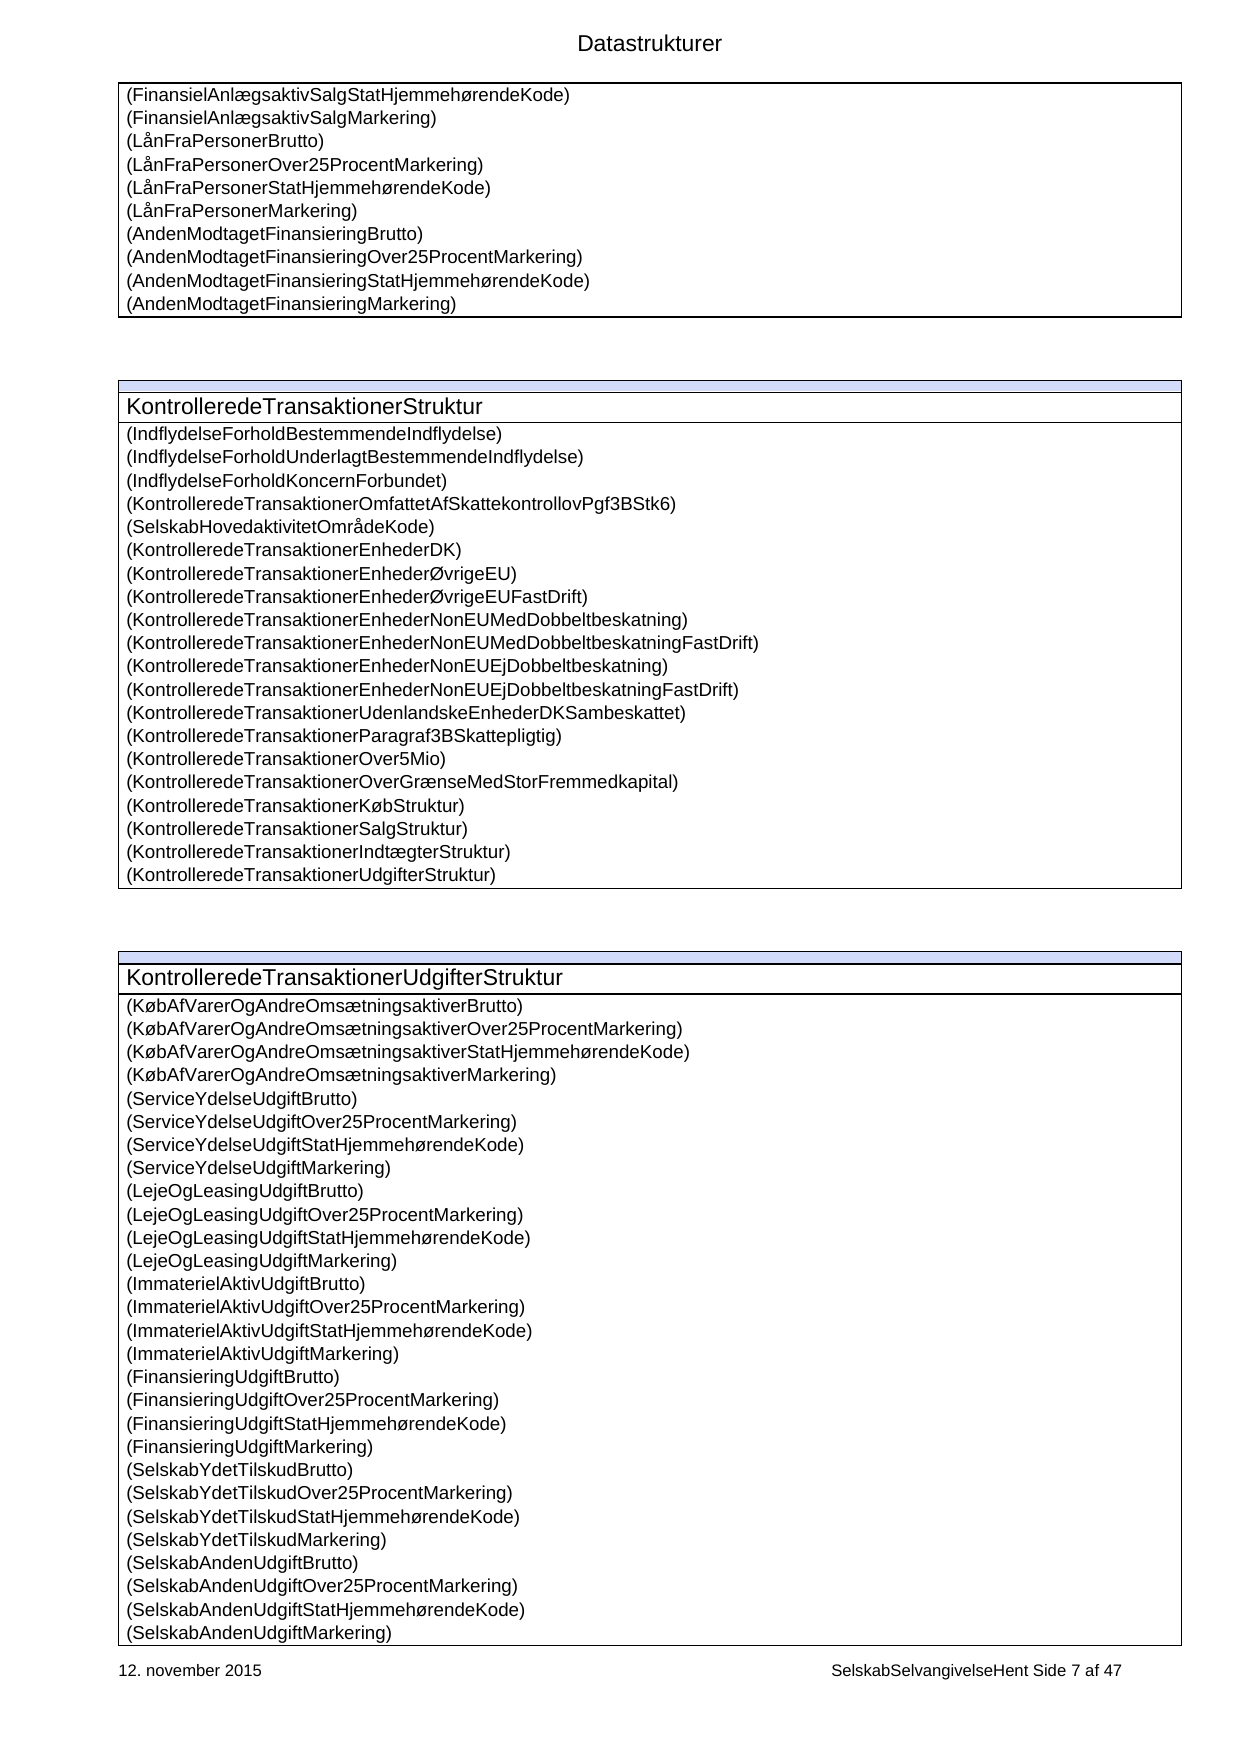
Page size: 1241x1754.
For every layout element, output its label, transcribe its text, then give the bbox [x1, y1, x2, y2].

table_cell KontrolleredeTransaktionerStruktur [119, 393, 1181, 421]
table_header [119, 952, 1181, 963]
table_cell (IndflydelseForholdBestemmendeIndflydelse) (IndflydelseForholdUnderlagtBestemmendeIndflydelse) (IndflydelseForholdKoncernForbundet) (KontrolleredeTransaktionerOmfattetAfSkattekontrollovPgf3BStk6) (SelskabHovedaktivitetOmrådeKode) (KontrolleredeTransaktionerEnhederDK) (KontrolleredeTransaktionerEnhederØvrigeEU) (KontrolleredeTransaktionerEnhederØvrigeEUFastDrift) (KontrolleredeTransaktionerEnhederNonEUMedDobbeltbeskatning) (KontrolleredeTransaktionerEnhederNonEUMedDobbeltbeskatningFastDrift) (KontrolleredeTransaktionerEnhederNonEUEjDobbeltbeskatning) (KontrolleredeTransaktionerEnhederNonEUEjDobbeltbeskatningFastDrift) (KontrolleredeTransaktionerUdenlandskeEnhederDKSambeskattet) (KontrolleredeTransaktionerParagraf3BSkattepligtig) (KontrolleredeTransaktionerOver5Mio) (KontrolleredeTransaktionerOverGrænseMedStorFremmedkapital) (KontrolleredeTransaktionerKøbStruktur) (KontrolleredeTransaktionerSalgStruktur) (KontrolleredeTransaktionerIndtægterStruktur) (KontrolleredeTransaktionerUdgifterStruktur) [119, 423, 1181, 888]
table_cell KontrolleredeTransaktionerUdgifterStruktur [119, 965, 1181, 993]
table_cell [119, 84, 1181, 316]
table_header [119, 381, 1181, 391]
table_cell (KøbAfVarerOgAndreOmsætningsaktiverBrutto) (KøbAfVarerOgAndreOmsætningsaktiverOver25ProcentMarkering) (KøbAfVarerOgAndreOmsætningsaktiverStatHjemmehørendeKode) (KøbAfVarerOgAndreOmsætningsaktiverMarkering) (ServiceYdelseUdgiftBrutto) (ServiceYdelseUdgiftOver25ProcentMarkering) (ServiceYdelseUdgiftStatHjemmehørendeKode) (ServiceYdelseUdgiftMarkering) (LejeOgLeasingUdgiftBrutto) (LejeOgLeasingUdgiftOver25ProcentMarkering) (LejeOgLeasingUdgiftStatHjemmehørendeKode) (LejeOgLeasingUdgiftMarkering) (ImmaterielAktivUdgiftBrutto) (ImmaterielAktivUdgiftOver25ProcentMarkering) (ImmaterielAktivUdgiftStatHjemmehørendeKode) (ImmaterielAktivUdgiftMarkering) (FinansieringUdgiftBrutto) (FinansieringUdgiftOver25ProcentMarkering) (FinansieringUdgiftStatHjemmehørendeKode) (FinansieringUdgiftMarkering) (SelskabYdetTilskudBrutto) (SelskabYdetTilskudOver25ProcentMarkering) (SelskabYdetTilskudStatHjemmehørendeKode) (SelskabYdetTilskudMarkering) (SelskabAndenUdgiftBrutto) (SelskabAndenUdgiftOver25ProcentMarkering) (SelskabAndenUdgiftStatHjemmehørendeKode) (SelskabAndenUdgiftMarkering) [119, 995, 1181, 1645]
